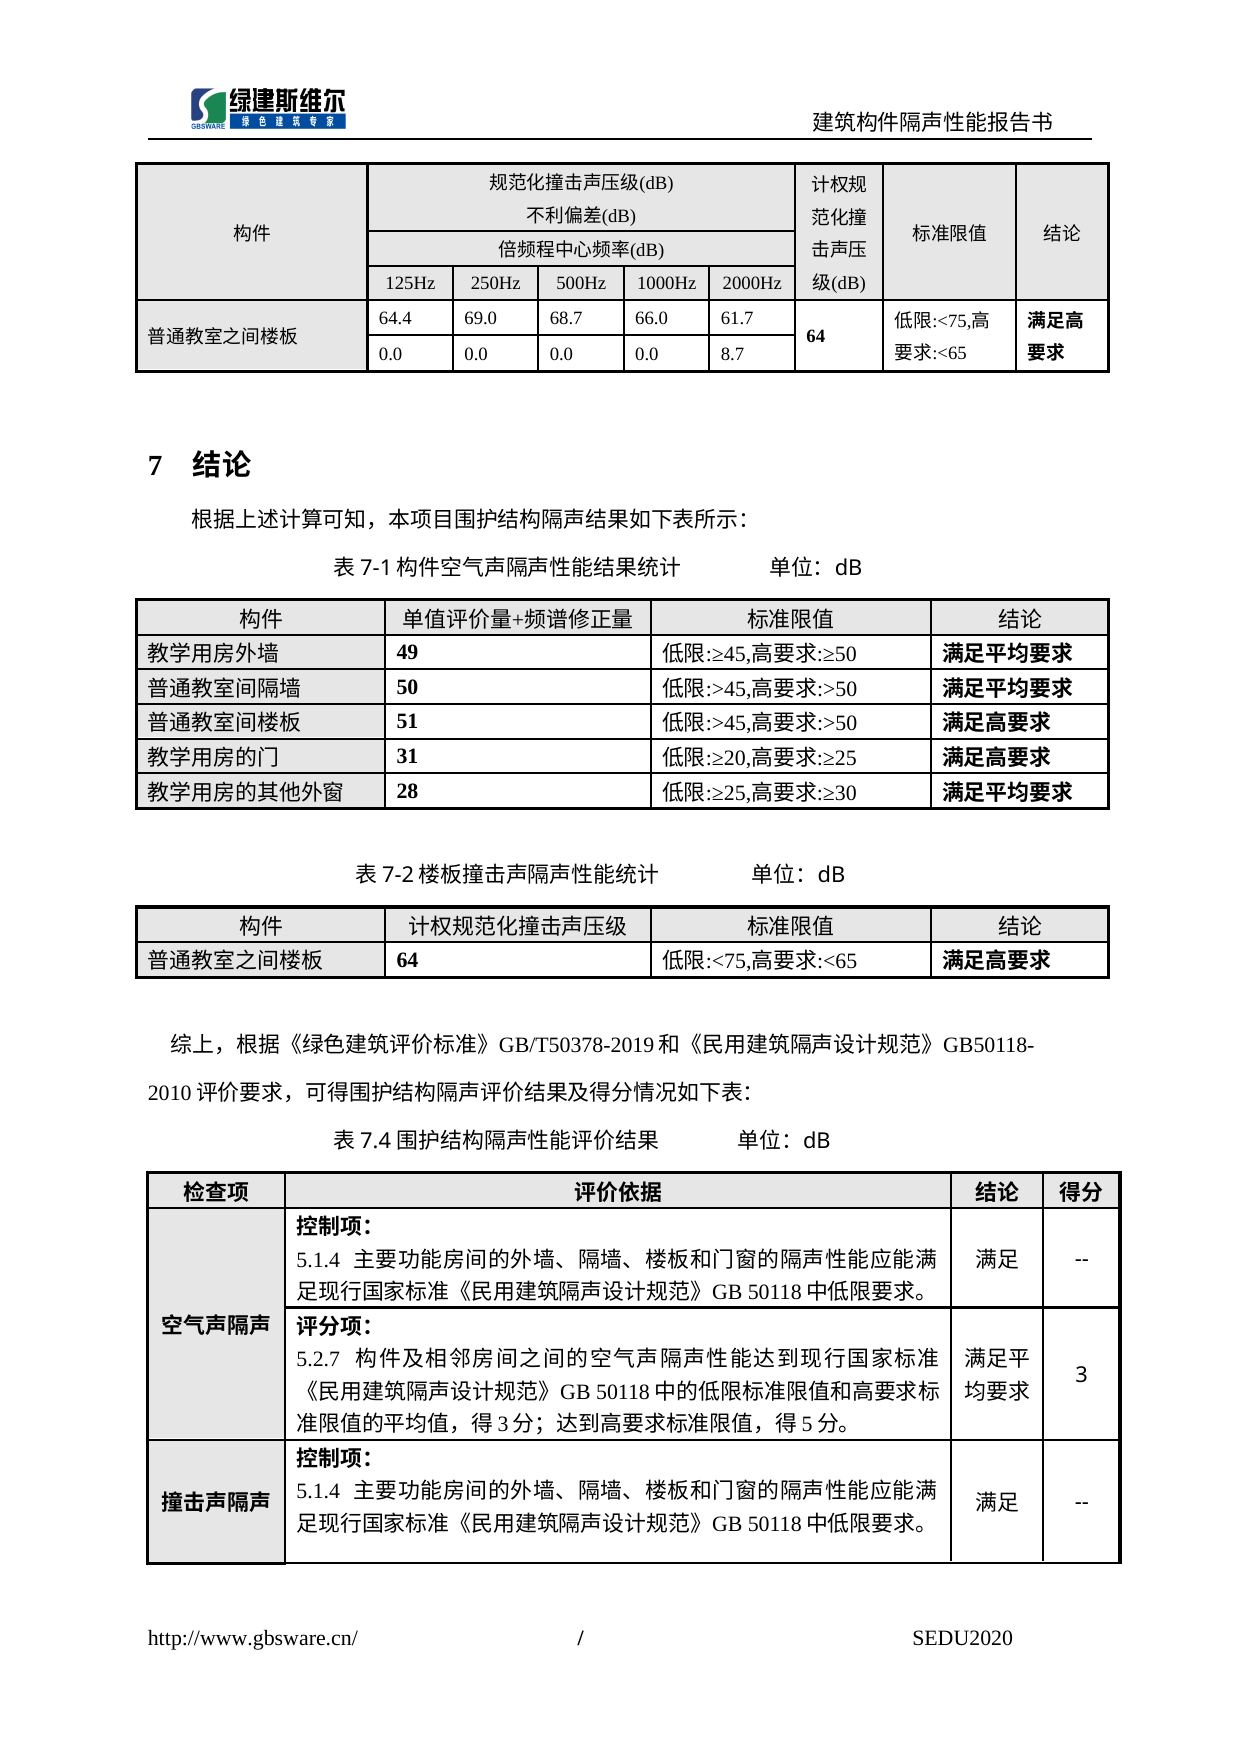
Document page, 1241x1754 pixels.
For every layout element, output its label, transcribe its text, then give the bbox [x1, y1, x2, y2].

table_cell 满足 [952, 1209, 1042, 1306]
picture [187, 88, 347, 130]
table_cell 3 [1044, 1309, 1118, 1438]
table_cell 教学用房的其他外窗 [138, 774, 384, 807]
table_header 结论 [952, 1174, 1042, 1207]
table_header 结论 [1017, 165, 1107, 299]
table_cell 1000Hz [625, 267, 708, 299]
table_header 构件 [138, 165, 366, 299]
table_cell 普通教室之间楼板 [138, 943, 384, 976]
table_cell 68.7 [539, 301, 623, 334]
table_header 标准限值 [884, 165, 1015, 299]
table_cell 500Hz [539, 267, 623, 299]
table_header 检查项 [149, 1174, 284, 1207]
table_header 结论 [932, 601, 1107, 634]
table_cell 51 [386, 705, 650, 737]
table_cell 低限:>45,高要求:>50 [652, 705, 930, 737]
table_cell 普通教室间隔墙 [138, 670, 384, 703]
text 2010评价要求，可得围护结构隔声评价结果及得分情况如下表： [148, 1074, 1092, 1107]
table_cell 低限:<75,高要求:<65 [652, 943, 930, 976]
table_cell 0.0 [454, 336, 537, 369]
table_cell 满足平均要求 [932, 774, 1107, 807]
table_cell 0.0 [539, 336, 623, 369]
subtitle 结论 [148, 430, 1092, 495]
table_header 单值评价量+频谱修正量 [386, 601, 650, 634]
table_header 计权规范化撞击声压级(dB) [796, 165, 882, 299]
table_cell 2000Hz [710, 267, 794, 299]
table_cell 31 [386, 740, 650, 772]
table_cell 低限:<75,高要求:<65 [884, 301, 1015, 369]
table_header 构件 [138, 601, 384, 634]
table_header 构件 [138, 909, 384, 941]
table_cell 满足高要求 [932, 705, 1107, 737]
table_header 计权规范化撞击声压级 [386, 909, 650, 941]
table_cell -- [1043, 1441, 1118, 1562]
table_cell 教学用房外墙 [138, 636, 384, 668]
table_cell 倍频程中心频率(dB) [369, 232, 794, 265]
table_cell 控制项： 5.1.4 主要功能房间的外墙、隔墙、楼板和门窗的隔声性能应能满足现行国家标准《民用建筑隔声设计规范》GB 50118中低限要求。 [286, 1209, 950, 1306]
table_header 评价依据 [286, 1174, 950, 1207]
table_cell 满足 [951, 1441, 1043, 1562]
table_cell 空气声隔声 [149, 1209, 284, 1438]
text 根据上述计算可知，本项目围护结构隔声结果如下表所示： [148, 501, 1092, 534]
table_cell 低限:≥20,高要求:≥25 [652, 740, 930, 772]
text 表7-2楼板撞击声隔声性能统计 单位：dB [148, 857, 1049, 889]
table_cell 普通教室之间楼板 [138, 301, 366, 369]
table_header 规范化撞击声压级(dB) 不利偏差(dB) [369, 165, 794, 230]
table_cell 评分项： 5.2.7 构件及相邻房间之间的空气声隔声性能达到现行国家标准《民用建筑隔声设计规范》GB 50118中的低限标准限值和高要求标准限值的平均值，得3分；达到高要求标准限值，得5分。 [286, 1309, 950, 1438]
table_cell 低限:≥25,高要求:≥30 [652, 774, 930, 807]
table_cell 满足高要求 [932, 740, 1107, 772]
table_cell 低限:≥45,高要求:≥50 [652, 636, 930, 668]
table_header 标准限值 [652, 909, 930, 941]
table_header 结论 [932, 909, 1107, 941]
table_header 标准限值 [652, 601, 930, 634]
table_cell 满足平均要求 [932, 636, 1107, 668]
table_cell 8.7 [710, 336, 794, 369]
table_cell 满足高要求 [932, 943, 1107, 976]
table_cell -- [1044, 1209, 1118, 1306]
table_cell 49 [386, 636, 650, 668]
table_cell 69.0 [454, 301, 537, 334]
table_cell 64 [386, 943, 650, 976]
table_cell 64 [796, 301, 882, 369]
table_cell 125Hz [369, 267, 452, 299]
table_cell 28 [386, 774, 650, 807]
table_cell 50 [386, 670, 650, 703]
table_cell 低限:>45,高要求:>50 [652, 670, 930, 703]
table_cell 满足高要求 [1017, 301, 1107, 369]
text 表7.4 围护结构隔声性能评价结果 单位：dB [148, 1123, 1092, 1155]
table_cell 64.4 [369, 301, 452, 334]
table_cell 教学用房的门 [138, 740, 384, 772]
text 综上，根据《绿色建筑评价标准》GB/T50378-2019和《民用建筑隔声设计规范》GB50118- [148, 1026, 1092, 1059]
table_cell 61.7 [710, 301, 794, 334]
text 表7-1构件空气声隔声性能结果统计 单位：dB [148, 550, 1049, 582]
table_header 得分 [1044, 1174, 1118, 1207]
table_cell 控制项： 5.1.4 主要功能房间的外墙、隔墙、楼板和门窗的隔声性能应能满足现行国家标准《民用建筑隔声设计规范》GB 50118中低限要求。 [286, 1441, 951, 1562]
table_cell 0.0 [625, 336, 708, 369]
table_cell 撞击声隔声 [149, 1441, 284, 1562]
table_cell 普通教室间楼板 [138, 705, 384, 737]
table_cell 满足平均要求 [952, 1309, 1042, 1438]
table_cell 250Hz [454, 267, 537, 299]
table_cell 0.0 [369, 336, 452, 369]
table_cell 66.0 [625, 301, 708, 334]
table_cell 满足平均要求 [932, 670, 1107, 703]
